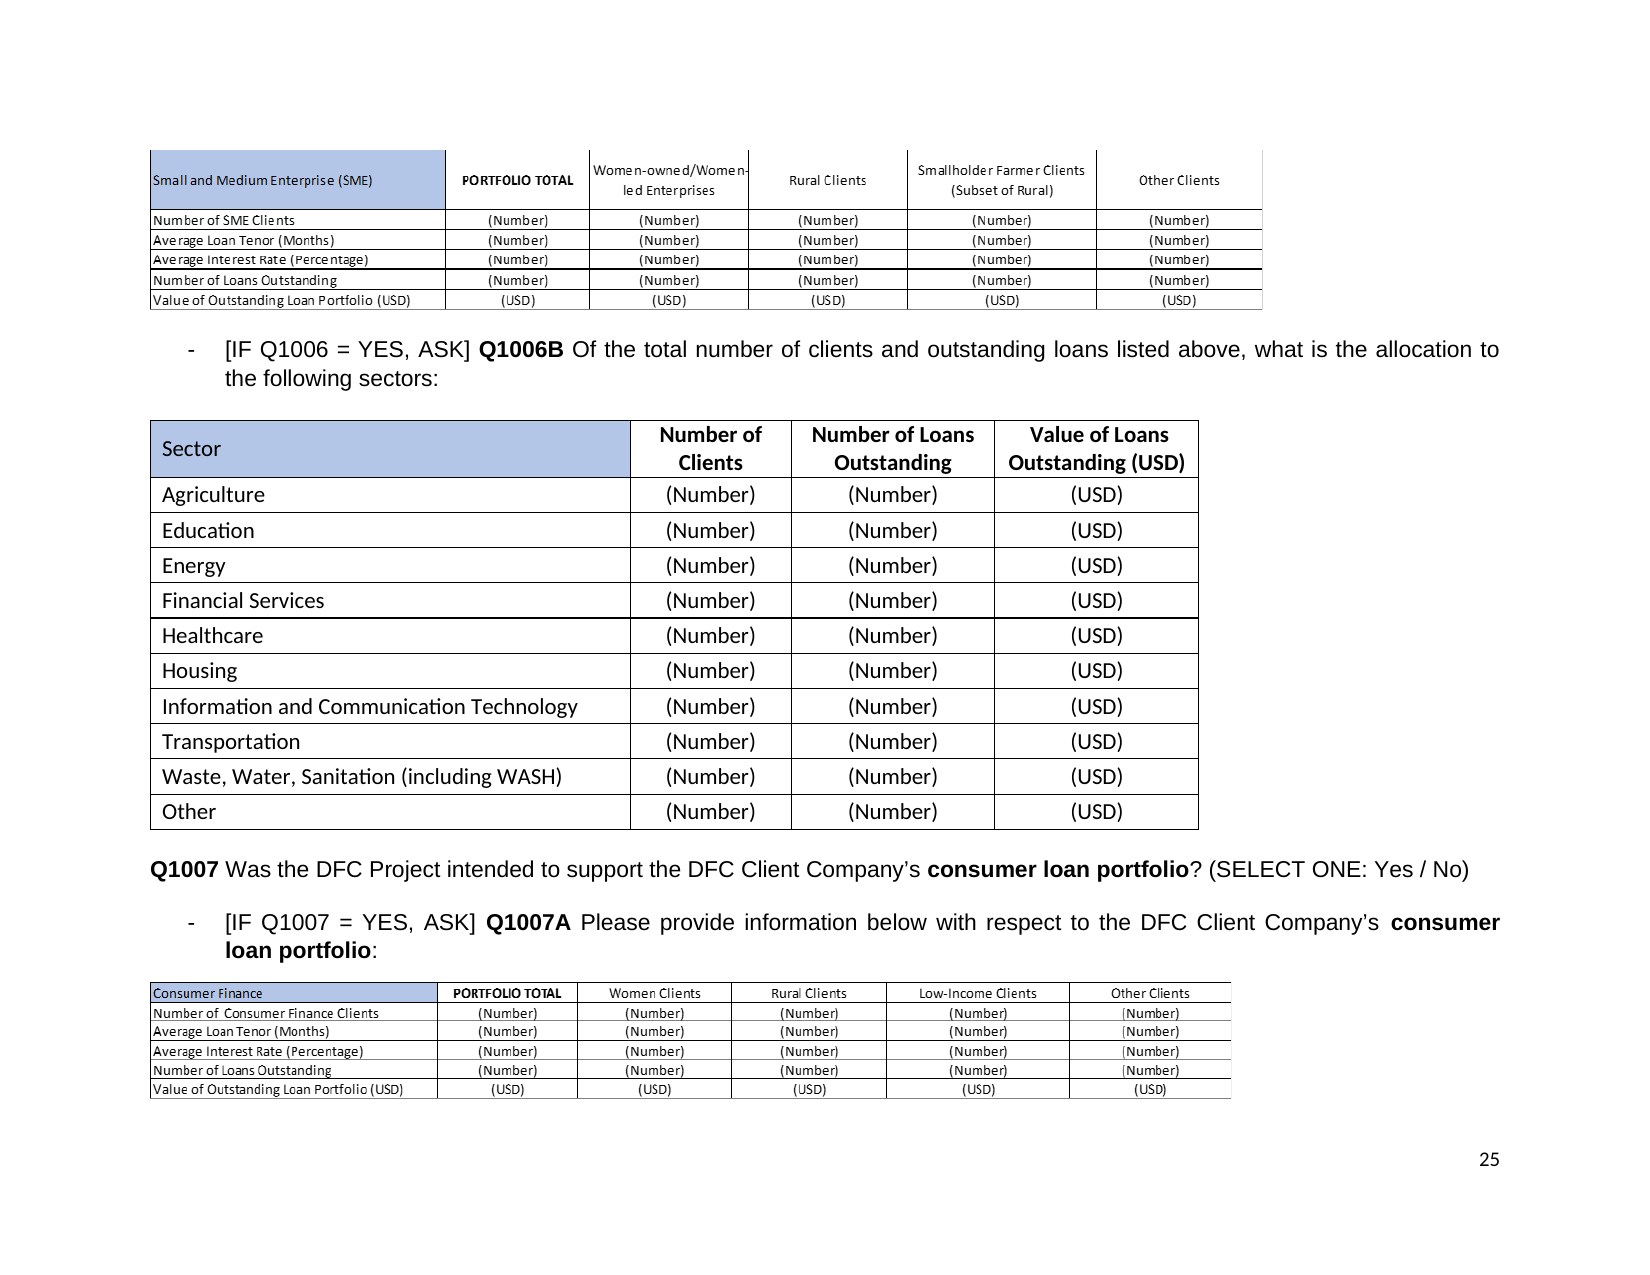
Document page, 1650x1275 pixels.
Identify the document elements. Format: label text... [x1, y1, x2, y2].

table_cell (USD) [995, 619, 1198, 653]
table_cell (Number) [631, 724, 791, 758]
table_cell (USD) [995, 654, 1198, 688]
table_cell (USD) [995, 689, 1198, 723]
table_cell (Number) [792, 654, 994, 688]
table_cell (Number) [631, 619, 791, 653]
table_cell (Number) [631, 689, 791, 723]
table_cell (Number) [792, 795, 994, 829]
table_cell (Number) [792, 513, 994, 547]
table_cell (USD) [995, 795, 1198, 829]
table_header Number of Loans Outstanding [792, 421, 994, 477]
table_cell (USD) [995, 759, 1198, 793]
list [IF Q1007 = YES, ASK] Q1007A Please provide information below with respect to the DFC Client Company’s consumer loan portfolio: [187, 909, 1500, 963]
table_cell Information and Communication Technology [151, 689, 630, 723]
table_cell (USD) [995, 724, 1198, 758]
table_cell (Number) [631, 654, 791, 688]
list [IF Q1006 = YES, ASK] Q1006B Of the total number of clients and outstanding loans listed above, what is the allocation to the following sectors: [187, 336, 1500, 391]
table_cell (Number) [792, 548, 994, 582]
table_header Number of Clients [631, 421, 791, 477]
table_cell (Number) [631, 795, 791, 829]
table_cell (Number) [631, 548, 791, 582]
table_cell (Number) [631, 513, 791, 547]
picture [150, 982, 1232, 1099]
picture [150, 150, 1263, 310]
table_cell (Number) [792, 724, 994, 758]
table_cell Agriculture [151, 478, 630, 512]
table_header Sector [151, 421, 630, 477]
table_header Value of Loans Outstanding (USD) [995, 421, 1198, 477]
table_cell Waste, Water, Sanitation (including WASH) [151, 759, 630, 793]
table_cell Other [151, 795, 630, 829]
table_cell Transportation [151, 724, 630, 758]
table_cell Energy [151, 548, 630, 582]
table_cell (Number) [792, 689, 994, 723]
text Q1007 Was the DFC Project intended to support the DFC Client Company’s consumer loan portfolio? (SELECT ONE: Yes / No) [150, 856, 1500, 882]
table_cell (Number) [792, 759, 994, 793]
table_cell (USD) [995, 548, 1198, 582]
table_cell (Number) [631, 478, 791, 512]
table_cell Housing [151, 654, 630, 688]
table_cell (USD) [995, 513, 1198, 547]
table_cell (Number) [792, 478, 994, 512]
table_cell (Number) [792, 583, 994, 617]
table_cell (USD) [995, 478, 1198, 512]
table_cell (Number) [631, 759, 791, 793]
table_cell Education [151, 513, 630, 547]
table_cell Healthcare [151, 619, 630, 653]
table_cell (Number) [631, 583, 791, 617]
table_cell (Number) [792, 619, 994, 653]
table_cell Financial Services [151, 583, 630, 617]
table_cell (USD) [995, 583, 1198, 617]
